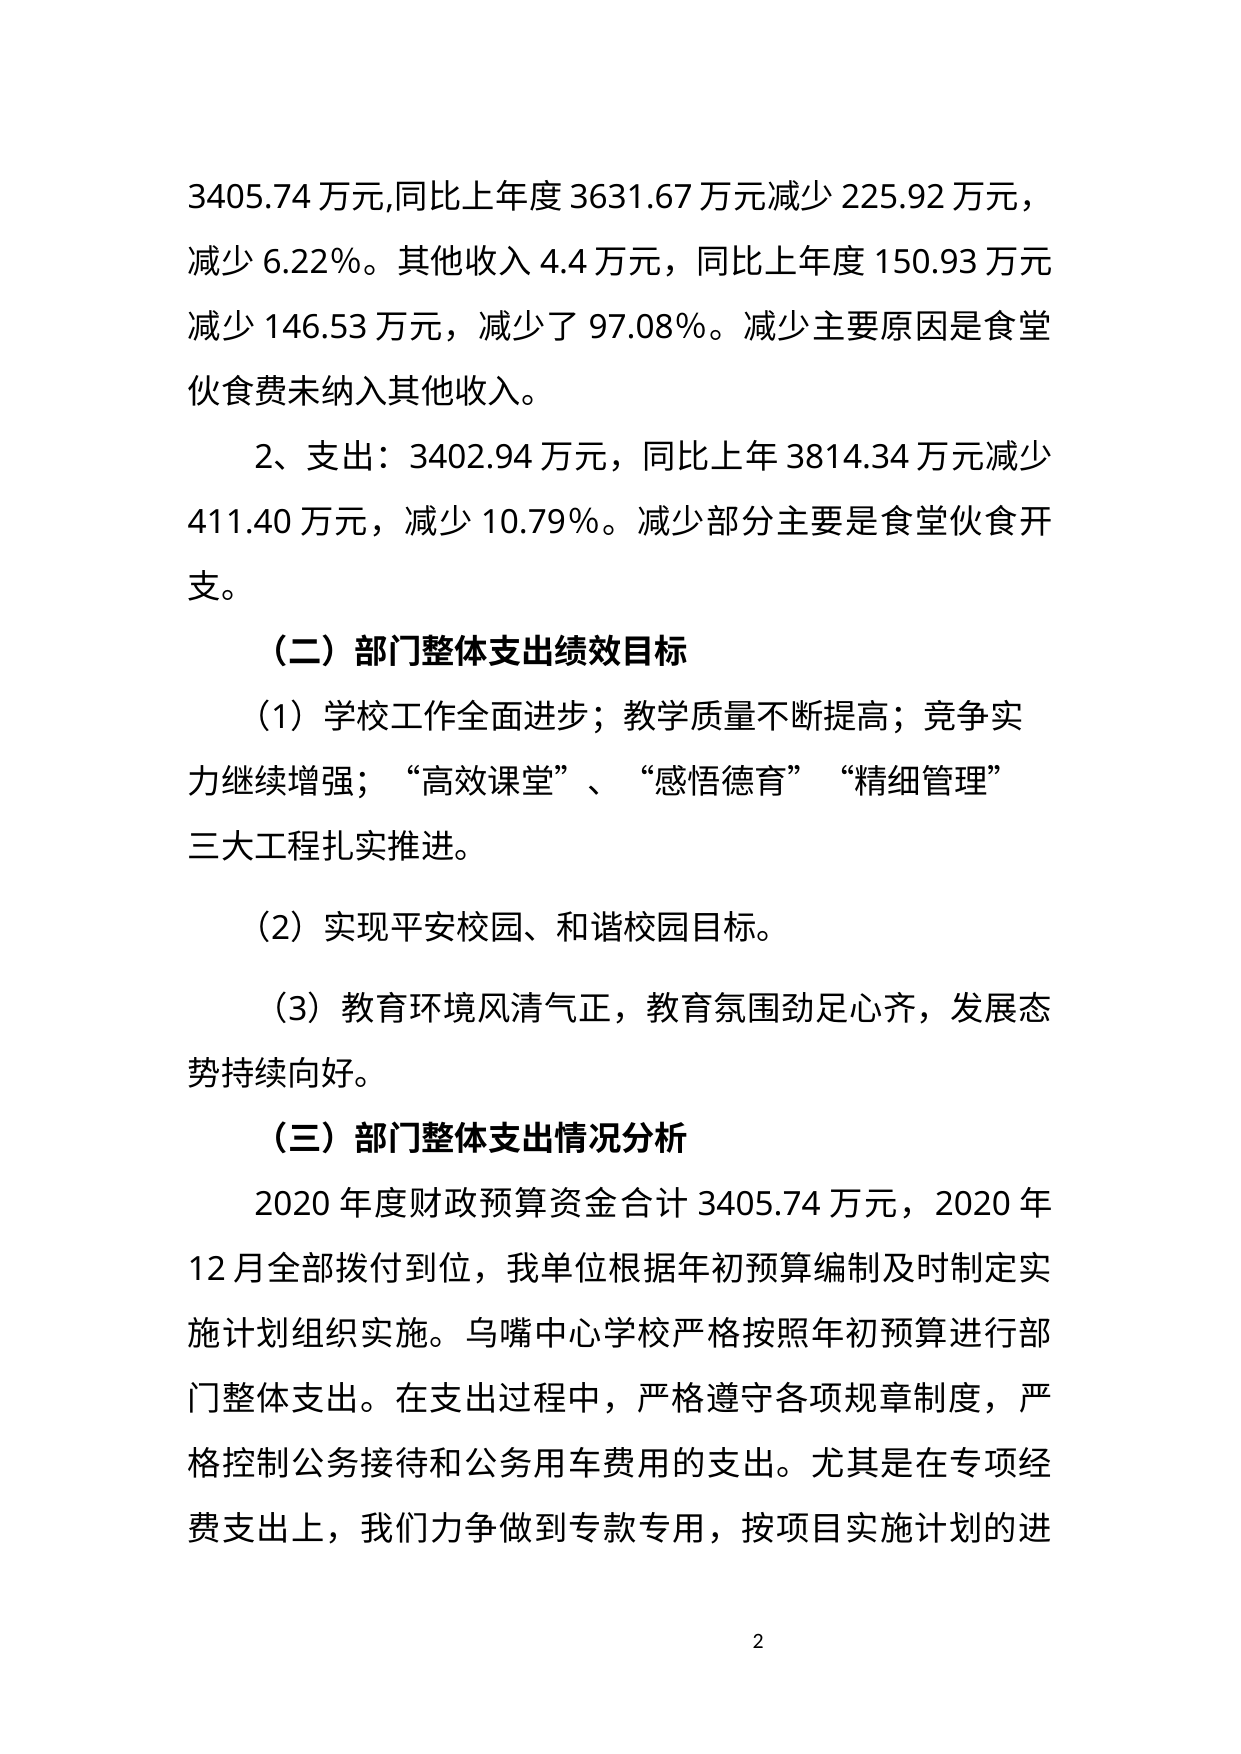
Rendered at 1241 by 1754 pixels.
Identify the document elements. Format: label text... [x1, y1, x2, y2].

list 支出：3402.94万元，同比上年3814.34万元减少411.40万元，减少10.79％。减少部分主要是食堂伙食开支。 [187, 422, 1053, 617]
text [187, 1168, 1053, 1558]
text （二）部门整体支出绩效目标 [187, 617, 1053, 682]
text （2）实现平安校园、和谐校园目标。 [187, 893, 1053, 958]
text （三）部门整体支出情况分析 [187, 1103, 1053, 1168]
text （1）学校工作全面进步；教学质量不断提高；竞争实力继续增强；“高效课堂”、“感悟德育”“精细管理”三大工程扎实推进。 [187, 682, 1053, 877]
text （3）教育环境风清气正，教育氛围劲足心齐，发展态势持续向好。 [187, 973, 1053, 1103]
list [187, 162, 1053, 422]
